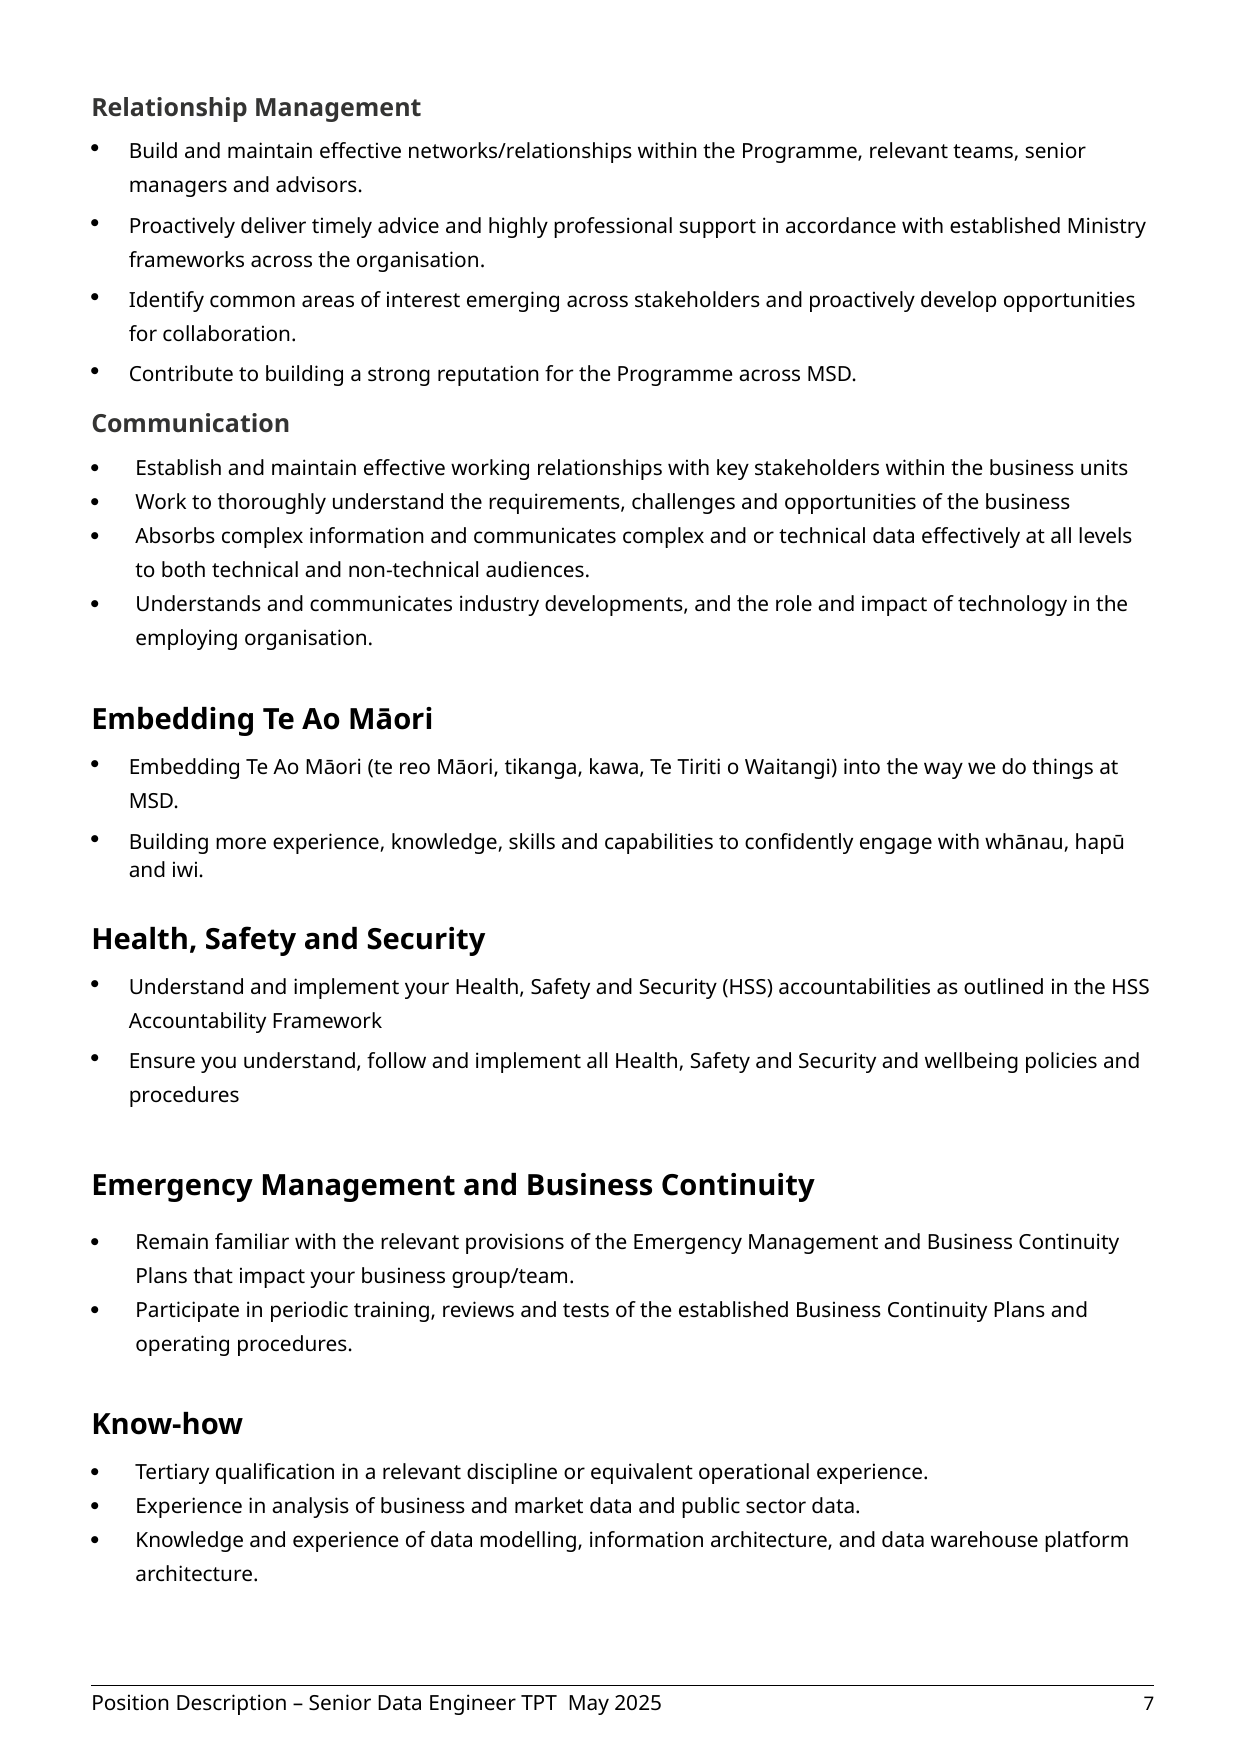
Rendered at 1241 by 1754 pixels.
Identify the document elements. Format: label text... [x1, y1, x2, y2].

list Work to thoroughly understand the requirements, challenges and opportunities of the business [91, 487, 1154, 516]
text Ensure you understand, follow and implement all Health, Safety and Security and wellbeing policies and procedures [91, 1047, 1154, 1109]
list Knowledge and experience of data modelling, information architecture, and data warehouse platform architecture. [91, 1526, 1154, 1588]
list Identify common areas of interest emerging across stakeholders and proactively develop opportunities for collaboration. [91, 285, 1154, 348]
subtitle Relationship Management [91, 89, 1154, 123]
list Contribute to building a strong reputation for the Programme across MSD. [91, 359, 1154, 388]
list Tertiary qualification in a relevant discipline or equivalent operational experience. [91, 1457, 1154, 1486]
text Embedding Te Ao Māori (te reo Māori, tikanga, kawa, Te Tiriti o Waitangi) into the way we do things at MSD. [91, 752, 1154, 815]
list Build and maintain effective networks/relationships within the Programme, relevant teams, senior managers and advisors. [91, 136, 1154, 199]
text Building more experience, knowledge, skills and capabilities to confidently engage with whānau, hapū and iwi. [91, 827, 1154, 884]
text Emergency Management and Business Continuity [91, 1164, 1154, 1204]
list Establish and maintain effective working relationships with key stakeholders within the business units [91, 453, 1154, 482]
subtitle Embedding Te Ao Māori [91, 698, 1154, 738]
list Understands and communicates industry developments, and the role and impact of technology in the employing organisation. [91, 589, 1154, 652]
list Absorbs complex information and communicates complex and or technical data effectively at all levels to both technical and non-technical audiences. [91, 521, 1154, 584]
subtitle Communication [91, 406, 1154, 440]
text Understand and implement your Health, Safety and Security (HSS) accountabilities as outlined in the HSS Accountability Framework [91, 972, 1154, 1035]
subtitle Health, Safety and Security [91, 918, 1154, 958]
list Experience in analysis of business and market data and public sector data. [91, 1491, 1154, 1520]
list Remain familiar with the relevant provisions of the Emergency Management and Business Continuity Plans that impact your business group/team. [91, 1227, 1154, 1289]
subtitle Know-how [91, 1403, 1154, 1443]
list Proactively deliver timely advice and highly professional support in accordance with established Ministry frameworks across the organisation. [91, 211, 1154, 273]
list Participate in periodic training, reviews and tests of the established Business Continuity Plans and operating procedures. [91, 1295, 1154, 1358]
